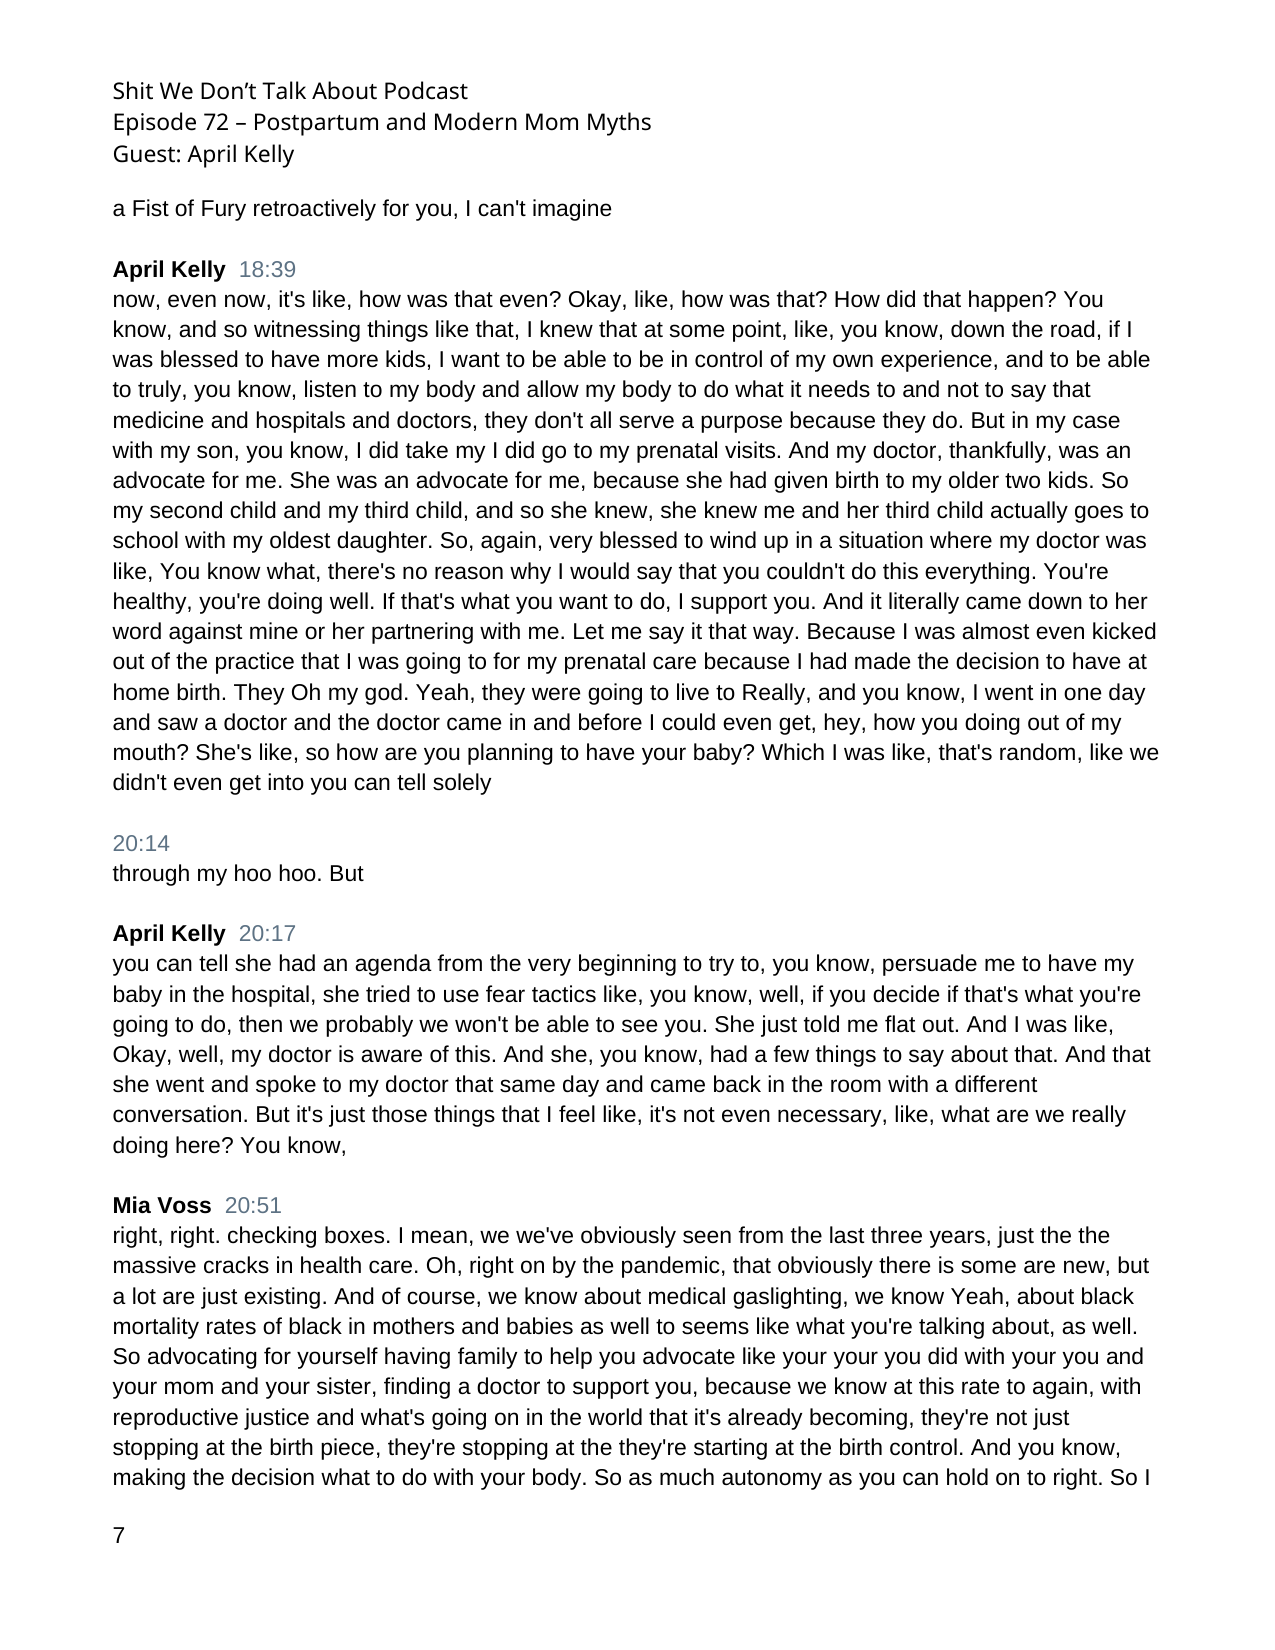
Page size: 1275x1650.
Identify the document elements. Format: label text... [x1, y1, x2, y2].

text April Kelly 20:17 [112, 920, 1162, 946]
text 20:14 [112, 829, 1162, 856]
text you can tell she had an agenda from the very beginning to try to, you know, persuade me to have my baby in the hospital, she tried to use fear tactics like, you know, well, if you decide if that's what you're going to do, then we probably we won't be able to see you. She just told me flat out. And I was like, Okay, well, my doctor is aware of this. And she, you know, had a few things to say about that. And that she went and spoke to my doctor that same day and came back in the room with a different conversation. But it's just those things that I feel like, it's not even necessary, like, what are we really doing here? You know, [112, 950, 1162, 1158]
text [112, 1222, 1162, 1490]
text April Kelly 18:39 [112, 256, 1162, 282]
text a Fist of Fury retroactively for you, I can't imagine [112, 195, 1162, 221]
text Mia Voss 20:51 [112, 1192, 1162, 1218]
text now, even now, it's like, how was that even? Okay, like, how was that? How did that happen? You know, and so witnessing things like that, I knew that at some point, like, you know, down the road, if I was blessed to have more kids, I want to be able to be in control of my own experience, and to be able to truly, you know, listen to my body and allow my body to do what it needs to and not to say that medicine and hospitals and doctors, they don't all serve a purpose because they do. But in my case with my son, you know, I did take my I did go to my prenatal visits. And my doctor, thankfully, was an advocate for me. She was an advocate for me, because she had given birth to my older two kids. So my second child and my third child, and so she knew, she knew me and her third child actually goes to school with my oldest daughter. So, again, very blessed to wind up in a situation where my doctor was like, You know what, there's no reason why I would say that you couldn't do this everything. You're healthy, you're doing well. If that's what you want to do, I support you. And it literally came down to her word against mine or her partnering with me. Let me say it that way. Because I was almost even kicked out of the practice that I was going to for my prenatal care because I had made the decision to have at home birth. They Oh my god. Yeah, they were going to live to Really, and you know, I went in one day and saw a doctor and the doctor came in and before I could even get, hey, how you doing out of my mouth? She's like, so how are you planning to have your baby? Which I was like, that's random, like we didn't even get into you can tell solely [112, 286, 1162, 795]
text through my hoo hoo. But [112, 860, 1162, 886]
